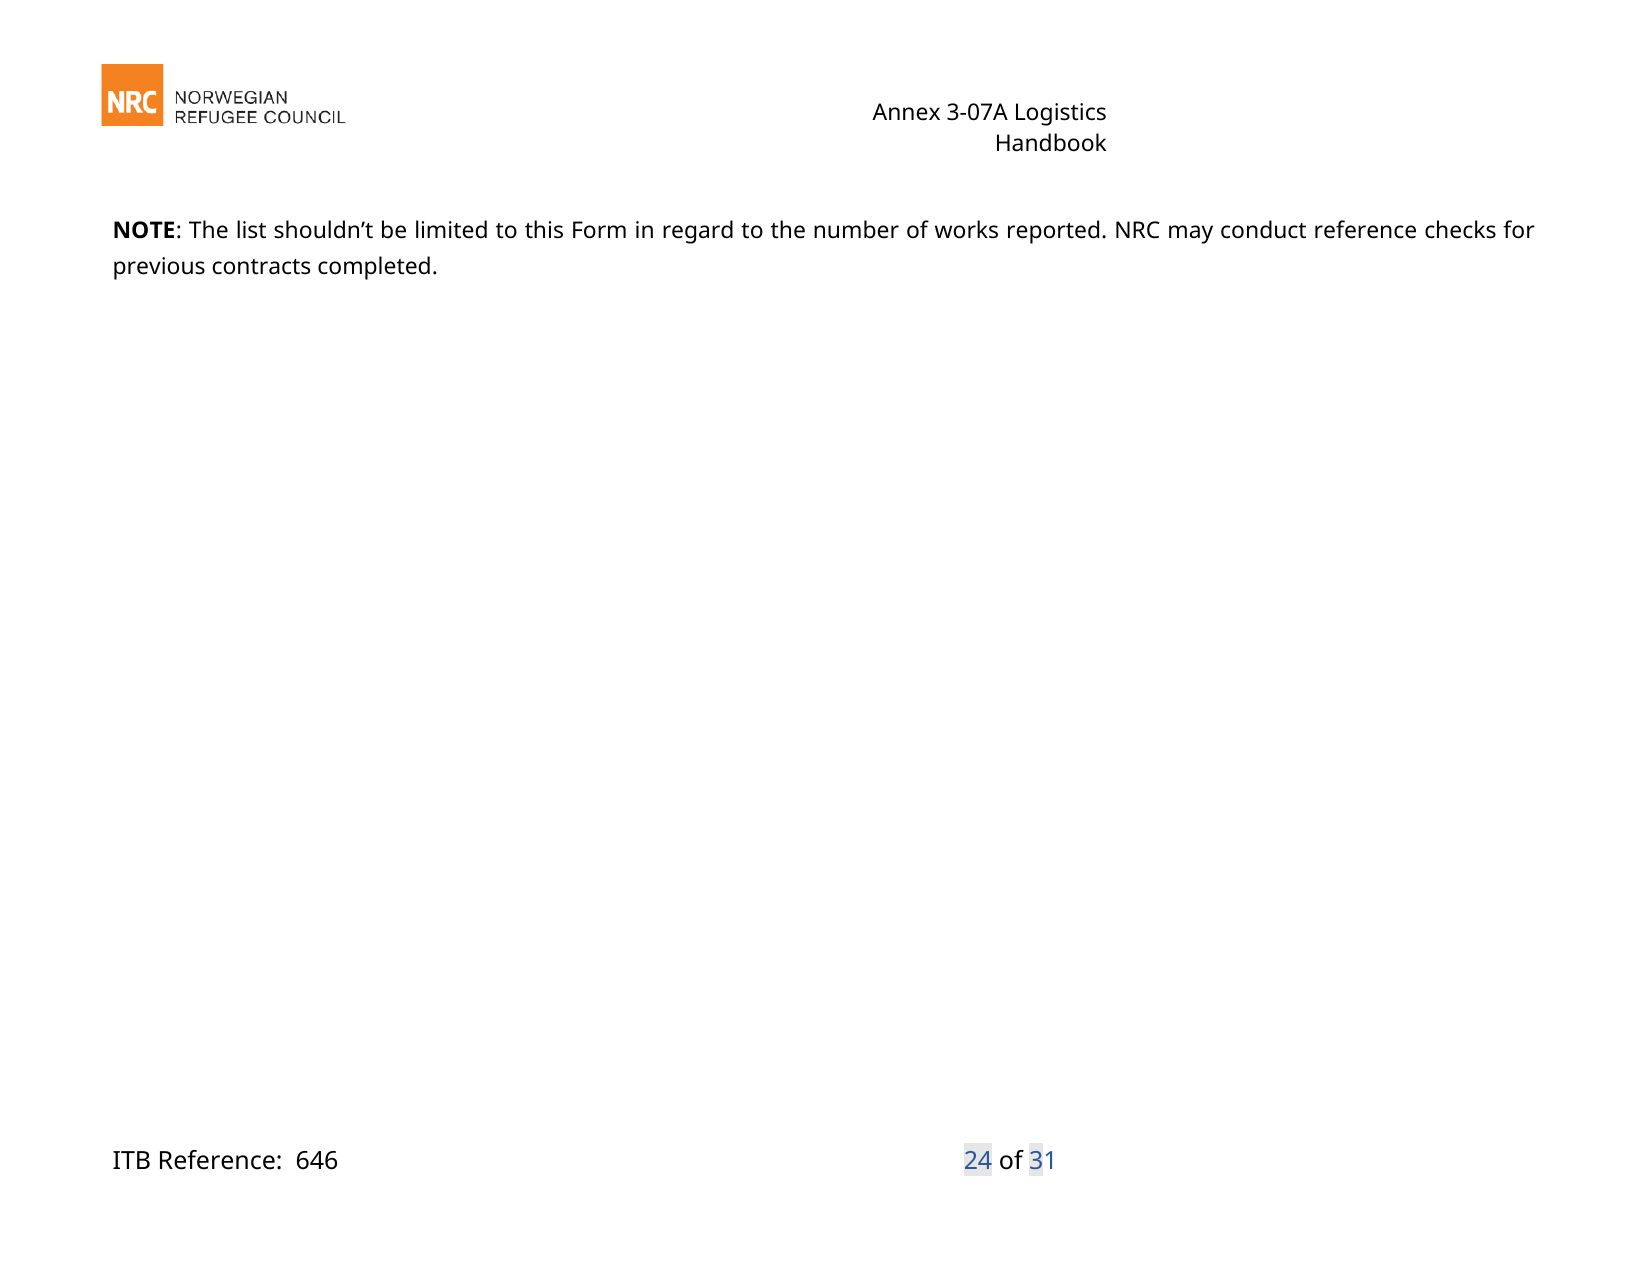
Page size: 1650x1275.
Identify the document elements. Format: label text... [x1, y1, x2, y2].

text NOTE: The list shouldn’t be limited to this Form in regard to the number of works reported. NRC may conduct reference checks for previous contracts completed. [112, 214, 1537, 281]
picture [101, 64, 346, 126]
